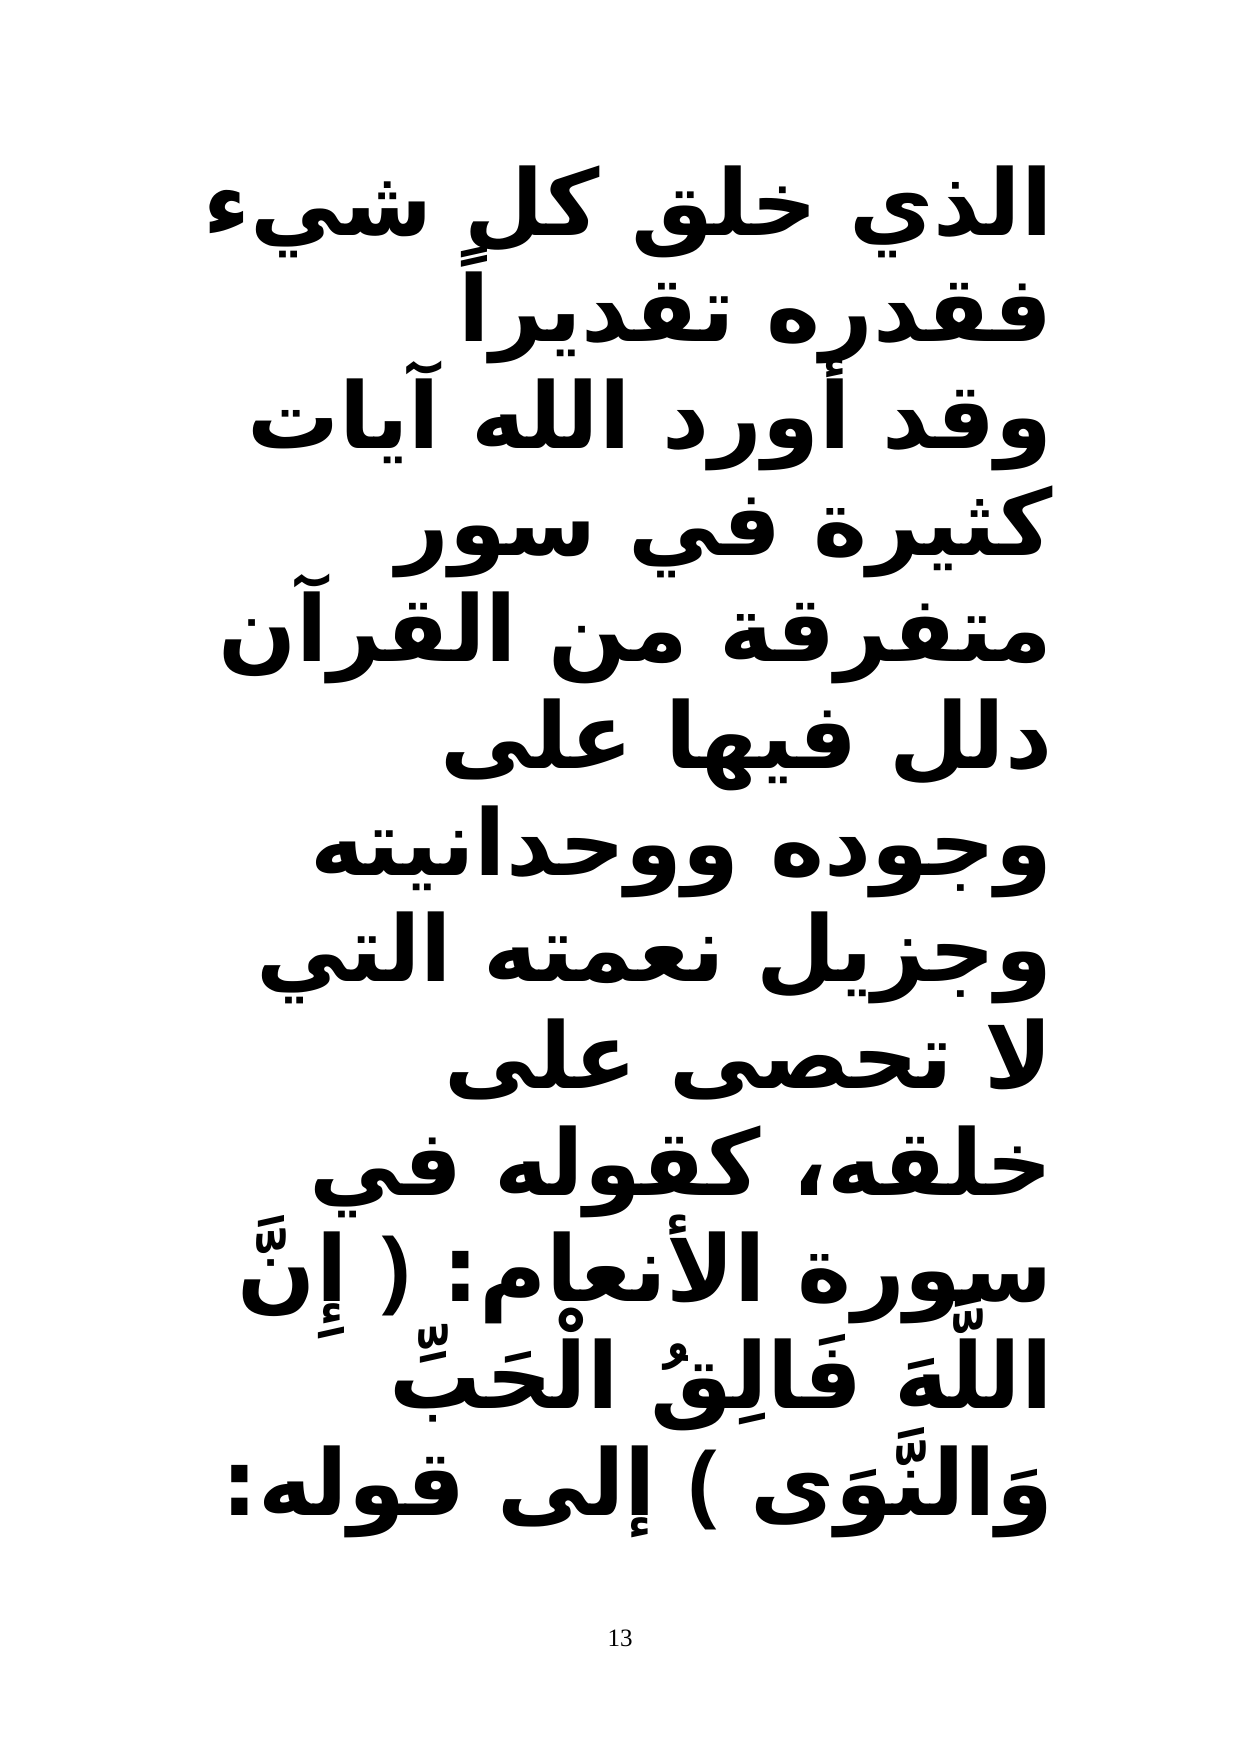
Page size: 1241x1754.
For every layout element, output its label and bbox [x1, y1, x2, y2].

text [187, 363, 1053, 1537]
text [187, 150, 1053, 363]
